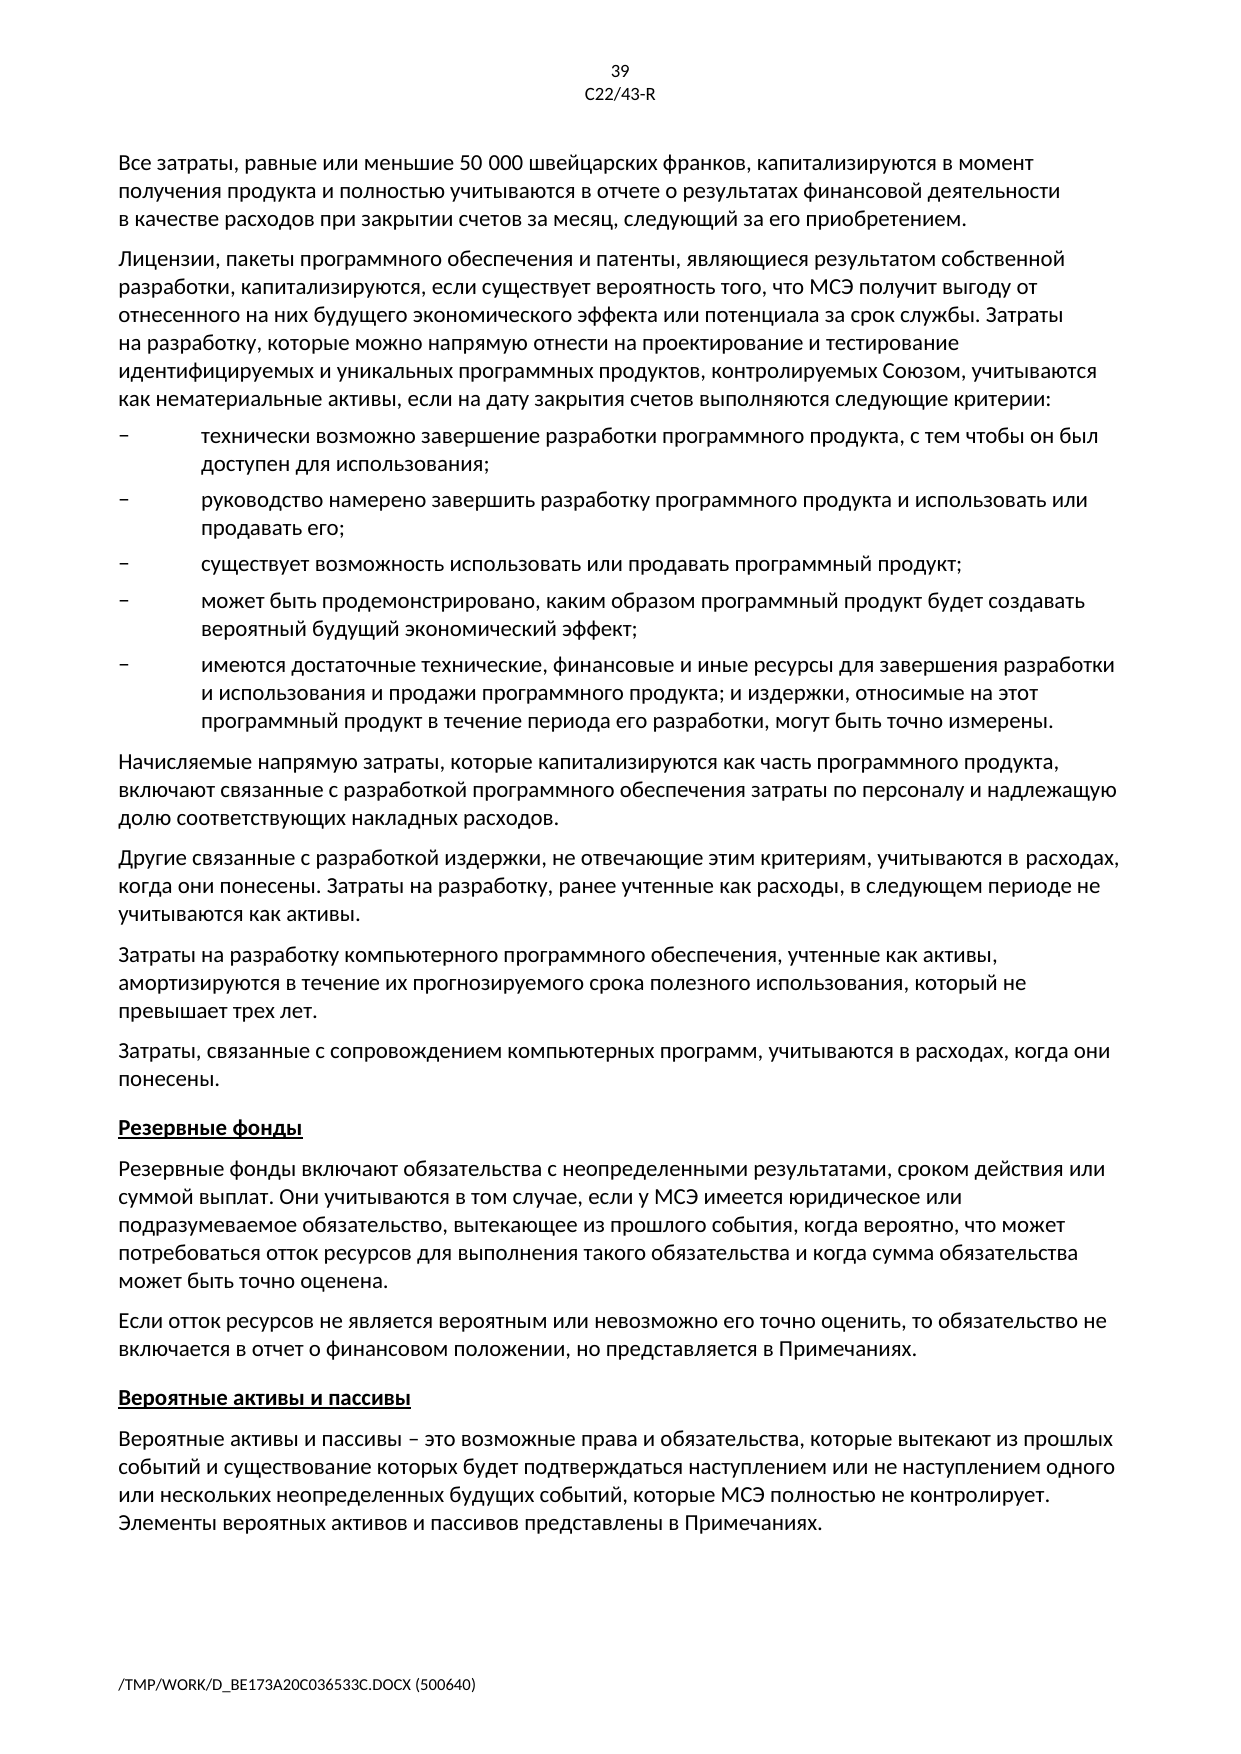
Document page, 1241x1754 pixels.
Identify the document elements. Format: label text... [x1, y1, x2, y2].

text Затраты, связанные с сопровождением компьютерных программ, учитываются в расходах, когда они понесены. [118, 1036, 1122, 1092]
text − технически возможно завершение разработки программного продукта, с тем чтобы он был доступен для использования; [118, 421, 1122, 477]
text Затраты на разработку компьютерного программного обеспечения, учтенные как активы, амортизируются в течение их прогнозируемого срока полезного использования, который не превышает трех лет. [118, 940, 1122, 1024]
text Все затраты, равные или меньшие 50 000 швейцарских франков, капитализируются в момент получения продукта и полностью учитываются в отчете о результатах финансовой деятельности в качестве расходов при закрытии счетов за месяц, следующий за его приобретением. [118, 148, 1122, 232]
subtitle Вероятные активы и пассивы [118, 1383, 1122, 1411]
text Начисляемые напрямую затраты, которые капитализируются как часть программного продукта, включают связанные с разработкой программного обеспечения затраты по персоналу и надлежащую долю соответствующих накладных расходов. [118, 747, 1122, 831]
text − может быть продемонстрировано, каким образом программный продукт будет создавать вероятный будущий экономический эффект; [118, 586, 1122, 642]
text Если отток ресурсов не является вероятным или невозможно его точно оценить, то обязательство не включается в отчет о финансовом положении, но представляется в Примечаниях. [118, 1306, 1122, 1362]
text Другие связанные с разработкой издержки, не отвечающие этим критериям, учитываются в расходах, когда они понесены. Затраты на разработку, ранее учтенные как расходы, в следующем периоде не учитываются как активы. [118, 843, 1122, 927]
subtitle Резервные фонды [118, 1113, 1122, 1141]
text − существует возможность использовать или продавать программный продукт; [118, 549, 1122, 577]
text − имеются достаточные технические, финансовые и иные ресурсы для завершения разработки и использования и продажи программного продукта; и издержки, относимые на этот программный продукт в течение периода его разработки, могут быть точно измерены. [118, 650, 1122, 734]
text Лицензии, пакеты программного обеспечения и патенты, являющиеся результатом собственной разработки, капитализируются, если существует вероятность того, что МСЭ получит выгоду от отнесенного на них будущего экономического эффекта или потенциала за срок службы. Затраты на разработку, которые можно напрямую отнести на проектирование и тестирование идентифицируемых и уникальных программных продуктов, контролируемых Союзом, учитываются как нематериальные активы, если на дату закрытия счетов выполняются следующие критерии: [118, 244, 1122, 412]
text Резервные фонды включают обязательства с неопределенными результатами, сроком действия или суммой выплат. Они учитываются в том случае, если у МСЭ имеется юридическое или подразумеваемое обязательство, вытекающее из прошлого события, когда вероятно, что может потребоваться отток ресурсов для выполнения такого обязательства и когда сумма обязательства может быть точно оценена. [118, 1154, 1122, 1294]
text Вероятные активы и пассивы – это возможные права и обязательства, которые вытекают из прошлых событий и существование которых будет подтверждаться наступлением или не наступлением одного или нескольких неопределенных будущих событий, которые МСЭ полностью не контролирует. Элементы вероятных активов и пассивов представлены в Примечаниях. [118, 1424, 1122, 1536]
text − руководство намерено завершить разработку программного продукта и использовать или продавать его; [118, 485, 1122, 541]
